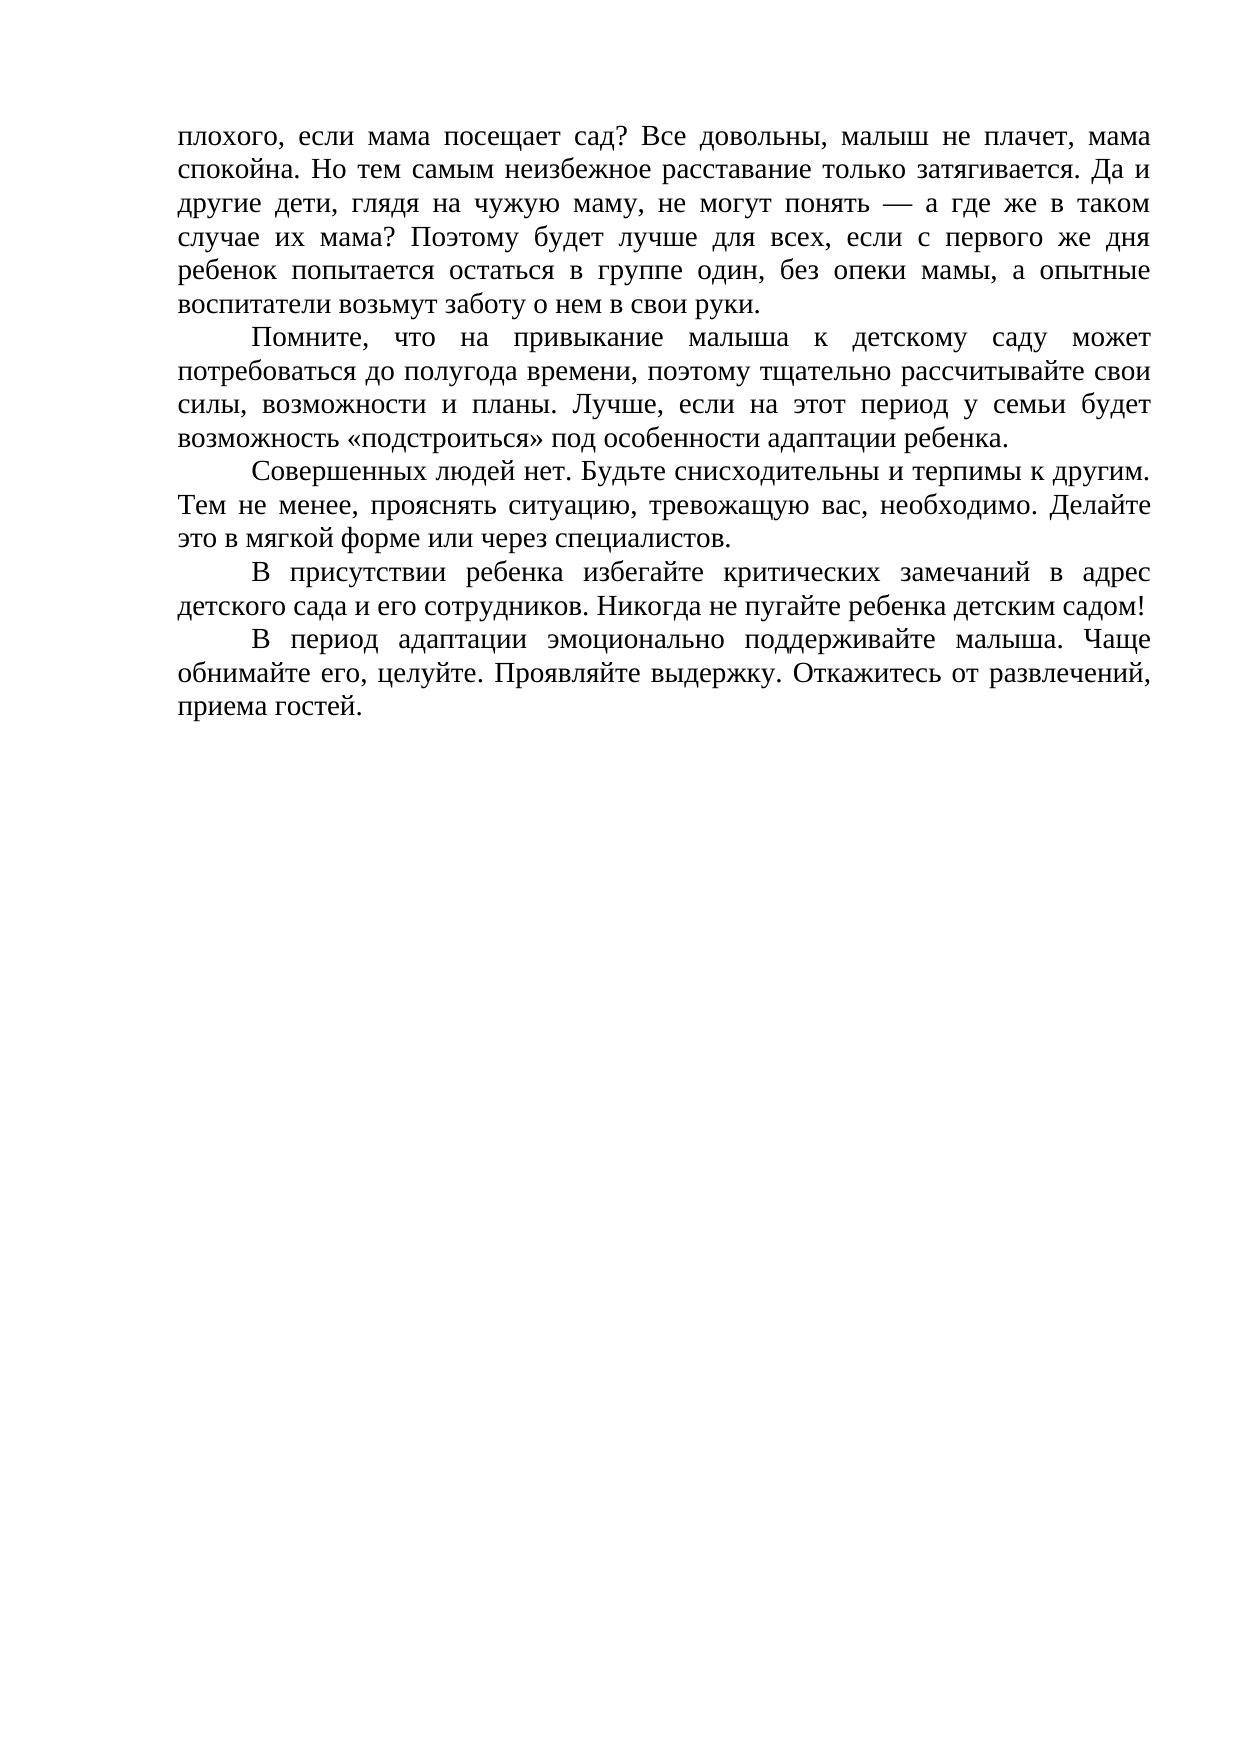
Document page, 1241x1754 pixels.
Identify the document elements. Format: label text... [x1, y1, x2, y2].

text Совершенных людей нет. Будьте снисходительны и терпимы к другим. Тем не менее, прояснять ситуацию, тревожащую вас, необходимо. Делайте это в мягкой форме или через специалистов. [177, 453, 1152, 554]
text В присутствии ребенка избегайте критических замечаний в адрес детского сада и его сотрудников. Никогда не пугайте ребенка детским садом! [177, 554, 1152, 621]
text Помните, что на привыкание малыша к детскому саду может потребоваться до полугода времени, поэтому тщательно рассчитывайте свои силы, возможности и планы. Лучше, если на этот период у семьи будет возможность «подстроиться» под особенности адаптации ребенка. [177, 319, 1152, 453]
text В период адаптации эмоционально поддерживайте малыша. Чаще обнимайте его, целуйте. Проявляйте выдержку. Откажитесь от развлечений, приема гостей. [177, 621, 1152, 722]
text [177, 118, 1152, 319]
